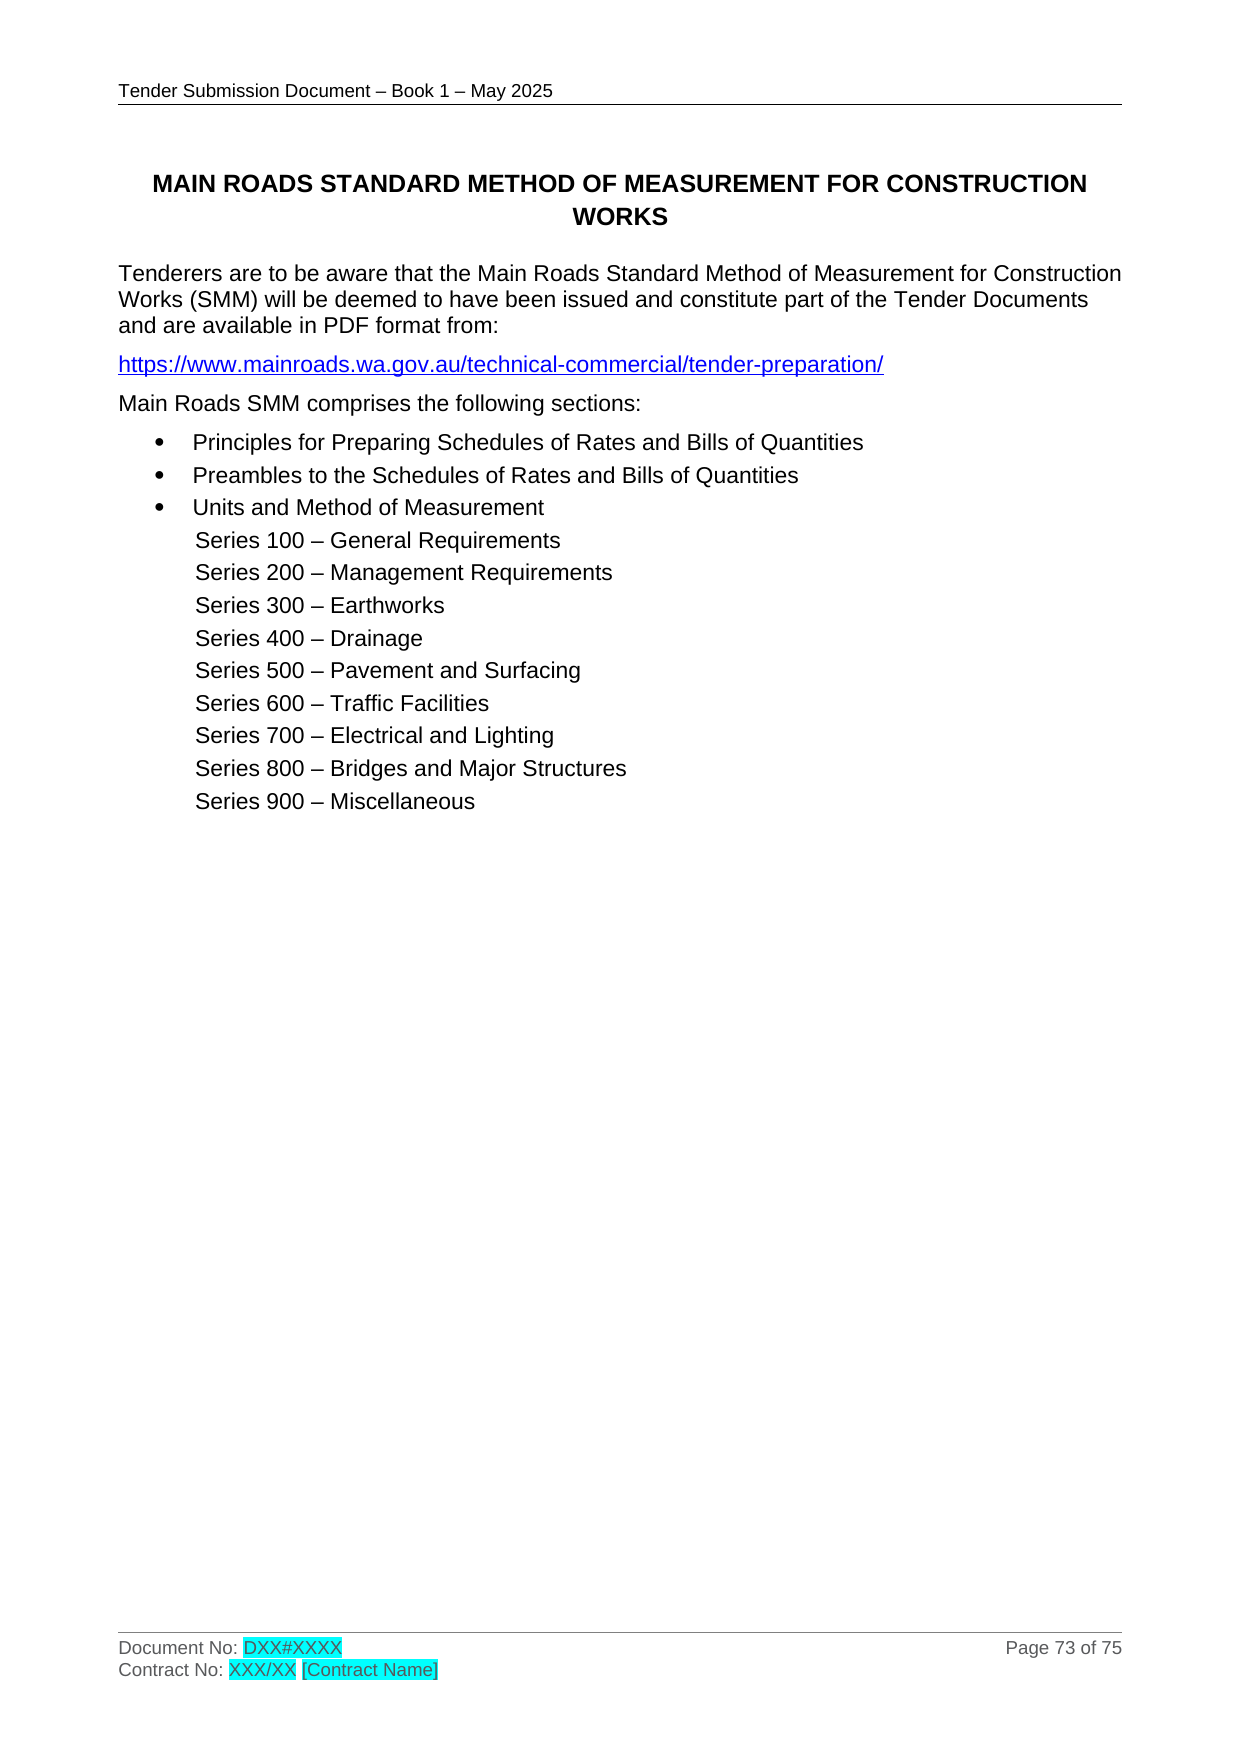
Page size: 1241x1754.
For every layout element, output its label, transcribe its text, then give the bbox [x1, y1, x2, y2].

text Series 800 – Bridges and Major Structures [195, 755, 1122, 781]
text Tenderers are to be aware that the Main Roads Standard Method of Measurement for Construction Works (SMM) will be deemed to have been issued and constitute part of the Tender Documents and are available in PDF format from: [118, 260, 1122, 339]
list Principles for Preparing Schedules of Rates and Bills of Quantities [155, 429, 1122, 455]
text Series 200 – Management Requirements [195, 559, 1122, 586]
text Series 700 – Electrical and Lighting [195, 722, 1122, 749]
text Main Roads SMM comprises the following sections: [118, 390, 1122, 416]
text Series 300 – Earthworks [195, 592, 1122, 618]
list Preambles to the Schedules of Rates and Bills of Quantities [155, 462, 1122, 488]
text Series 600 – Traffic Facilities [195, 690, 1122, 716]
text Series 900 – Miscellaneous [195, 788, 1122, 814]
text MAIN ROADS STANDARD METHOD OF MEASUREMENT FOR CONSTRUCTION WORKS [118, 169, 1122, 230]
text Series 100 – General Requirements [195, 527, 1122, 553]
list Units and Method of Measurement [155, 494, 1122, 521]
text Series 500 – Pavement and Surfacing [195, 657, 1122, 683]
text https://www.mainroads.wa.gov.au/technical-commercial/tender-preparation/ [118, 351, 1122, 378]
text Series 400 – Drainage [195, 624, 1122, 651]
